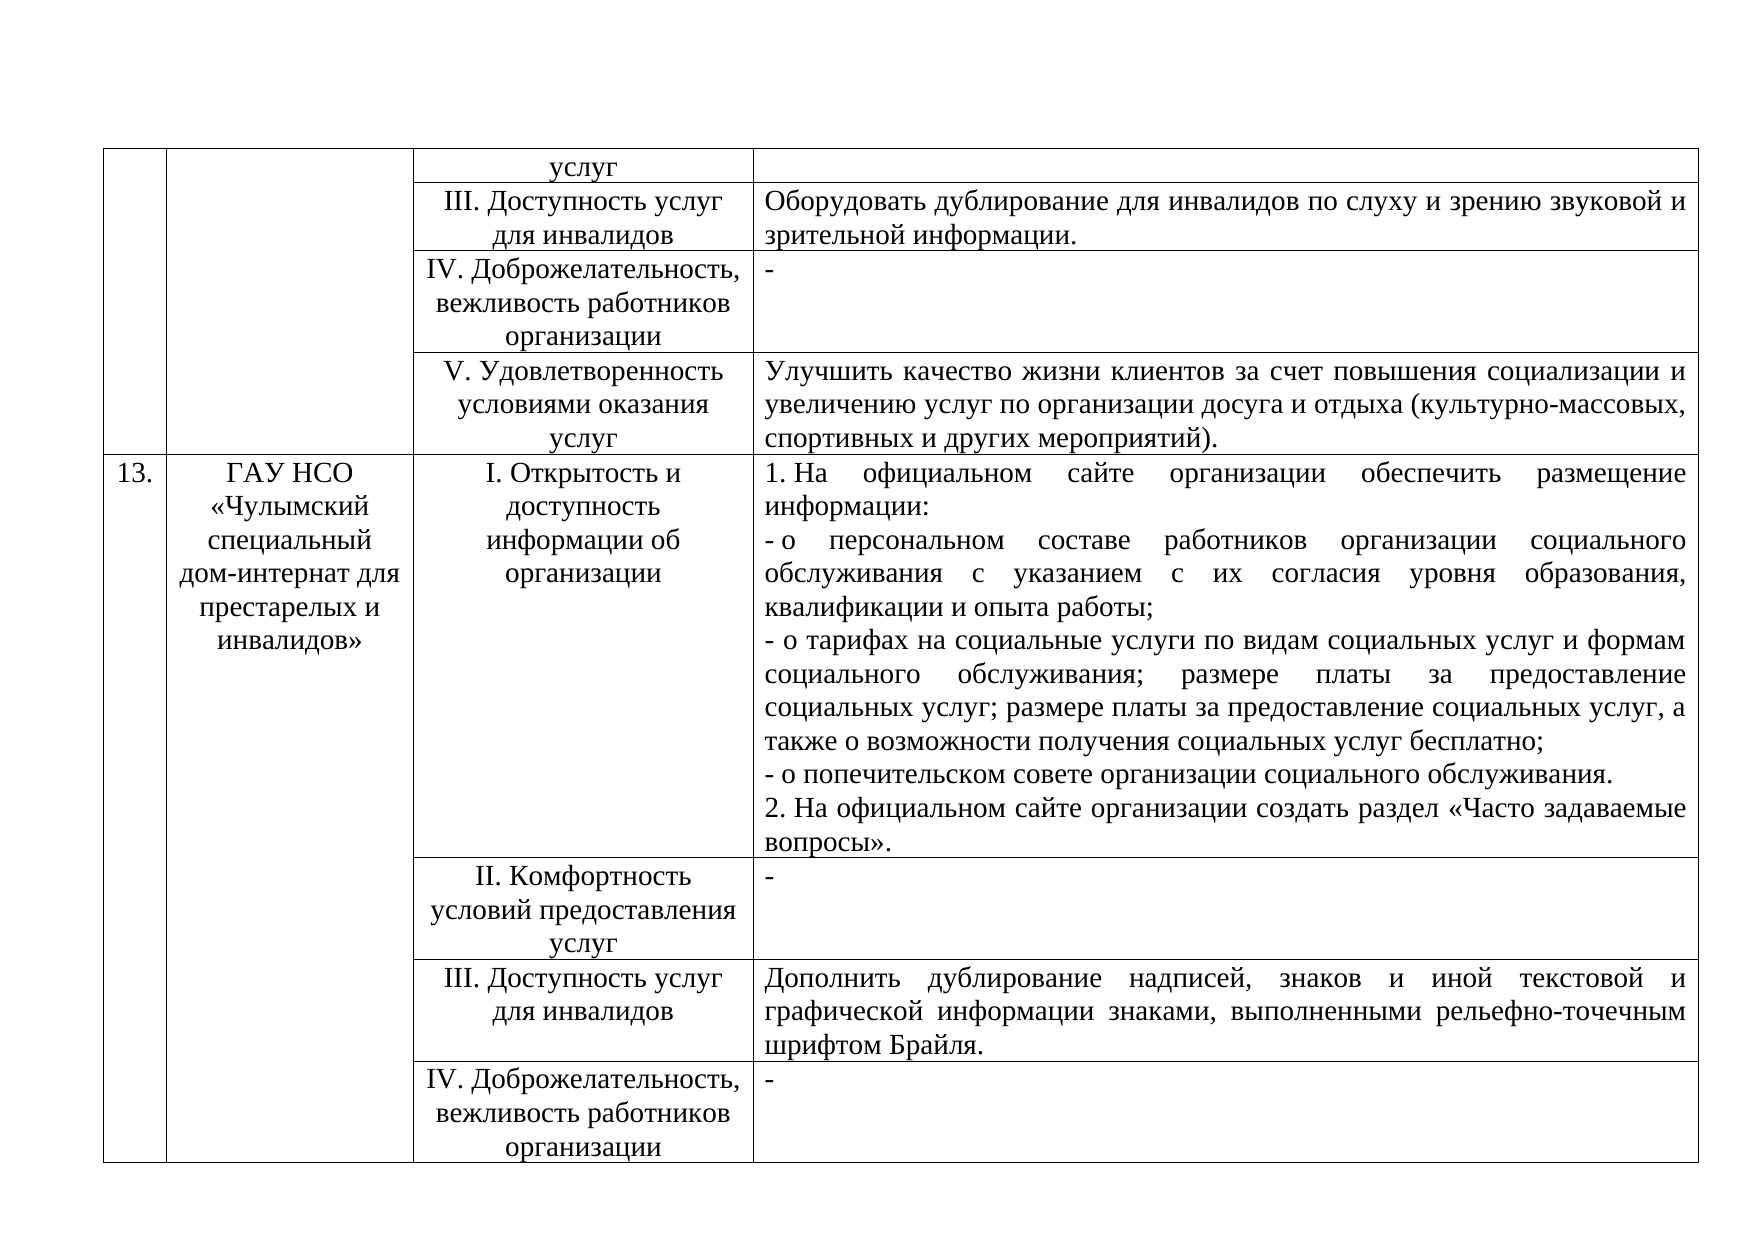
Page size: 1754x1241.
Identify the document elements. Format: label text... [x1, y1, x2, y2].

table_cell IV. Доброжелательность, вежливость работников организации [414, 1062, 753, 1162]
table_cell Дополнить дублирование надписей, знаков и иной текстовой и графической информации знаками, выполненными рельефно-точечным шрифтом Брайля. [754, 960, 1698, 1061]
table_cell V. Удовлетворенность условиями оказания услуг [414, 353, 753, 454]
table_cell ГАУ НСО «Чулымский специальный дом-интернат для престарелых и инвалидов» [167, 455, 413, 1162]
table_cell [414, 149, 753, 182]
table_cell III. Доступность услуг для инвалидов [414, 183, 753, 250]
table_cell Улучшить качество жизни клиентов за счет повышения социализации и увеличению услуг по организации досуга и отдыха (культурно-массовых, спортивных и других мероприятий). [754, 353, 1698, 454]
table_cell IV. Доброжелательность, вежливость работников организации [414, 251, 753, 352]
table_cell II. Комфортность условий предоставления услуг [414, 858, 753, 959]
table_cell - [754, 149, 1698, 182]
table_cell 1. На официальном сайте организации обеспечить размещение информации: - о персональном составе работников организации социального обслуживания с указанием с их согласия уровня образования, квалификации и опыта работы; - о тарифах на социальные услуги по видам социальных услуг и формам социального обслуживания; размере платы за предоставление социальных услуг; размере платы за предоставление социальных услуг, а также о возможности получения социальных услуг бесплатно; - о попечительском совете организации социального обслуживания. 2. На официальном сайте организации создать раздел «Часто задаваемые вопросы». [754, 455, 1698, 857]
table_cell Оборудовать дублирование для инвалидов по слуху и зрению звуковой и зрительной информации. [754, 183, 1698, 250]
table_cell - [754, 858, 1698, 959]
table_cell I. Открытость и доступность информации об организации [414, 455, 753, 857]
table_cell 13. [104, 455, 166, 1162]
table_cell - [754, 1062, 1698, 1162]
table_cell - [754, 251, 1698, 352]
table_cell III. Доступность услуг для инвалидов [414, 960, 753, 1061]
